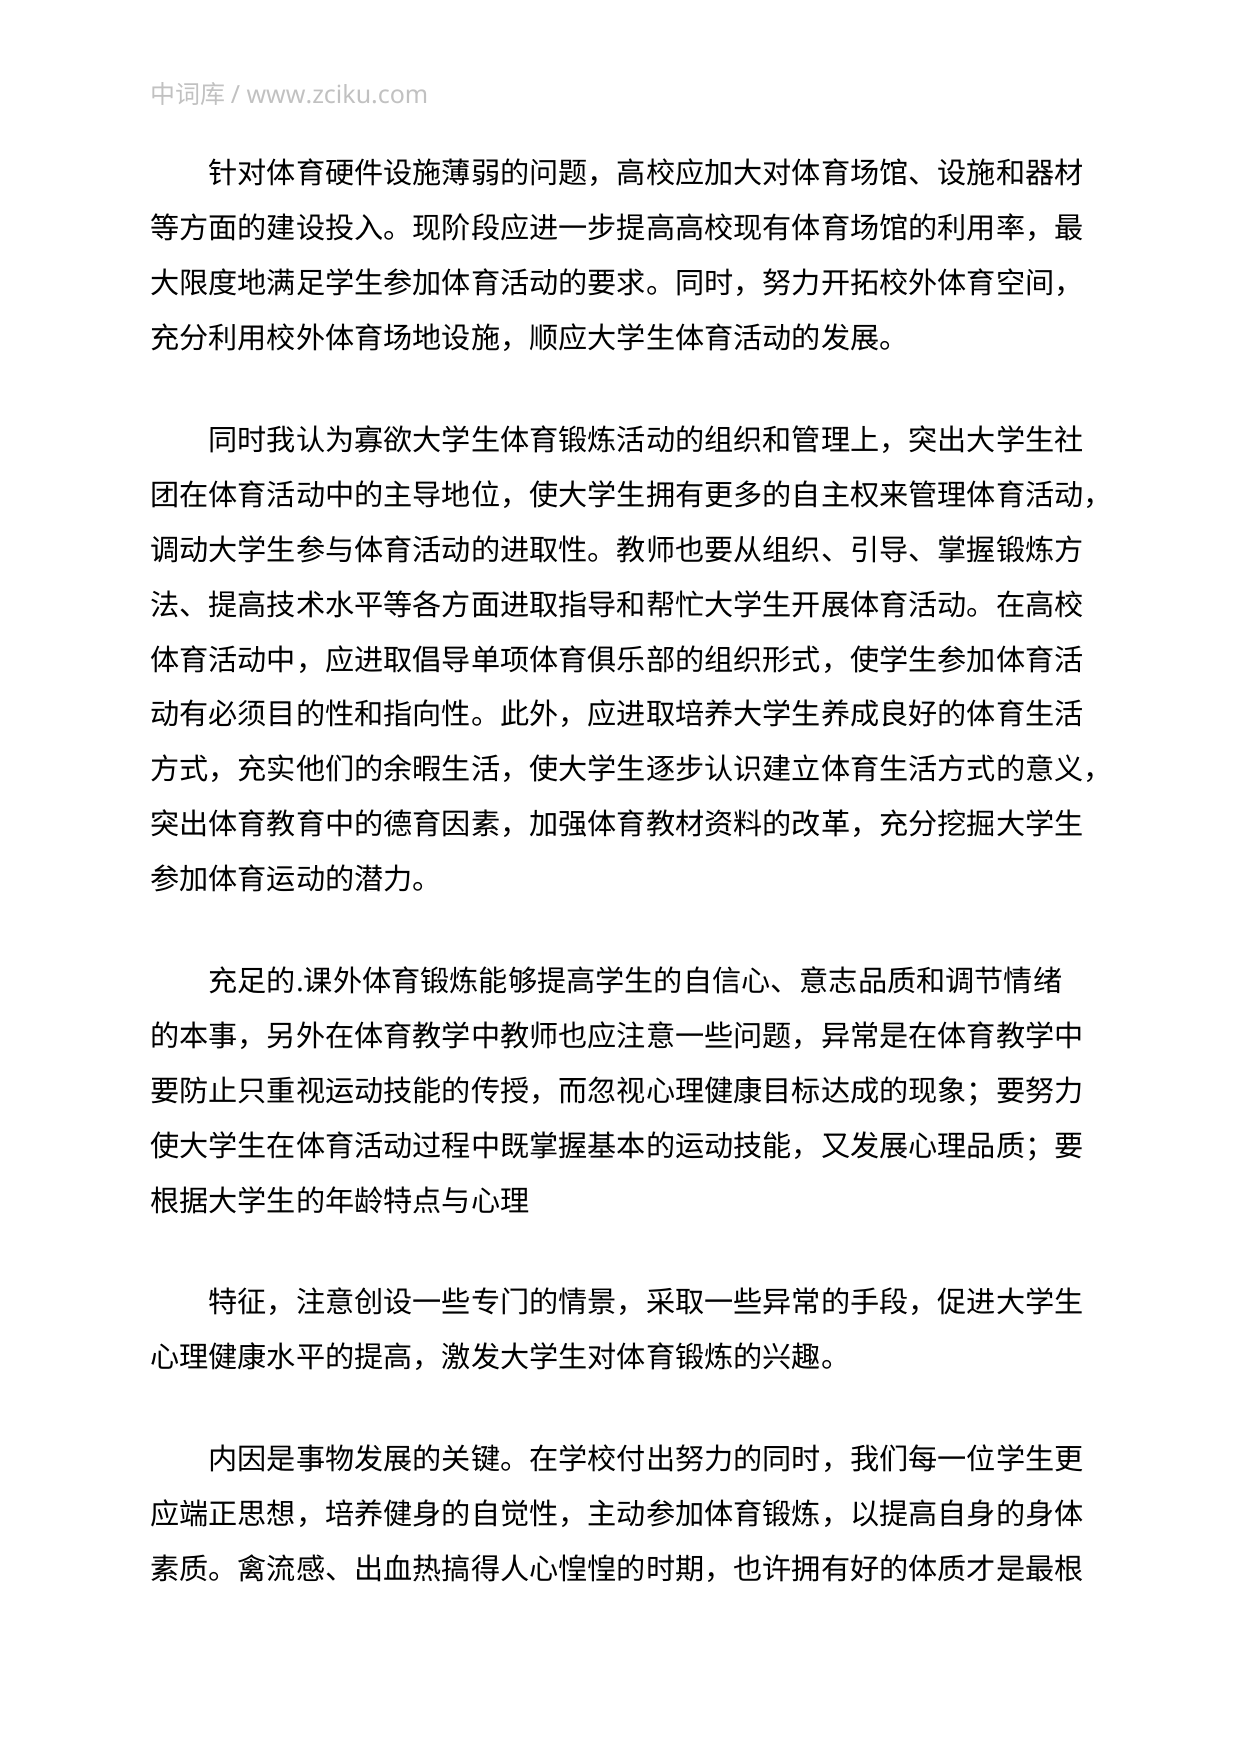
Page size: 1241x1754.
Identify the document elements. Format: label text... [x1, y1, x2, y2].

text 针对体育硬件设施薄弱的问题，高校应加大对体育场馆、设施和器材等方面的建设投入。现阶段应进一步提高高校现有体育场馆的利用率，最大限度地满足学生参加体育活动的要求。同时，努力开拓校外体育空间，充分利用校外体育场地设施，顺应大学生体育活动的发展。 [150, 150, 1090, 357]
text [150, 1436, 1090, 1588]
text 充足的.课外体育锻炼能够提高学生的自信心、意志品质和调节情绪的本事，另外在体育教学中教师也应注意一些问题，异常是在体育教学中要防止只重视运动技能的传授，而忽视心理健康目标达成的现象；要努力使大学生在体育活动过程中既掌握基本的运动技能，又发展心理品质；要根据大学生的年龄特点与心理 [150, 957, 1090, 1219]
text 同时我认为寡欲大学生体育锻炼活动的组织和管理上，突出大学生社团在体育活动中的主导地位，使大学生拥有更多的自主权来管理体育活动，调动大学生参与体育活动的进取性。教师也要从组织、引导、掌握锻炼方法、提高技术水平等各方面进取指导和帮忙大学生开展体育活动。在高校体育活动中，应进取倡导单项体育俱乐部的组织形式，使学生参加体育活动有必须目的性和指向性。此外，应进取培养大学生养成良好的体育生活方式，充实他们的余暇生活，使大学生逐步认识建立体育生活方式的意义，突出体育教育中的德育因素，加强体育教材资料的改革，充分挖掘大学生参加体育运动的潜力。 [150, 416, 1090, 898]
text 特征，注意创设一些专门的情景，采取一些异常的手段，促进大学生心理健康水平的提高，激发大学生对体育锻炼的兴趣。 [150, 1279, 1090, 1376]
